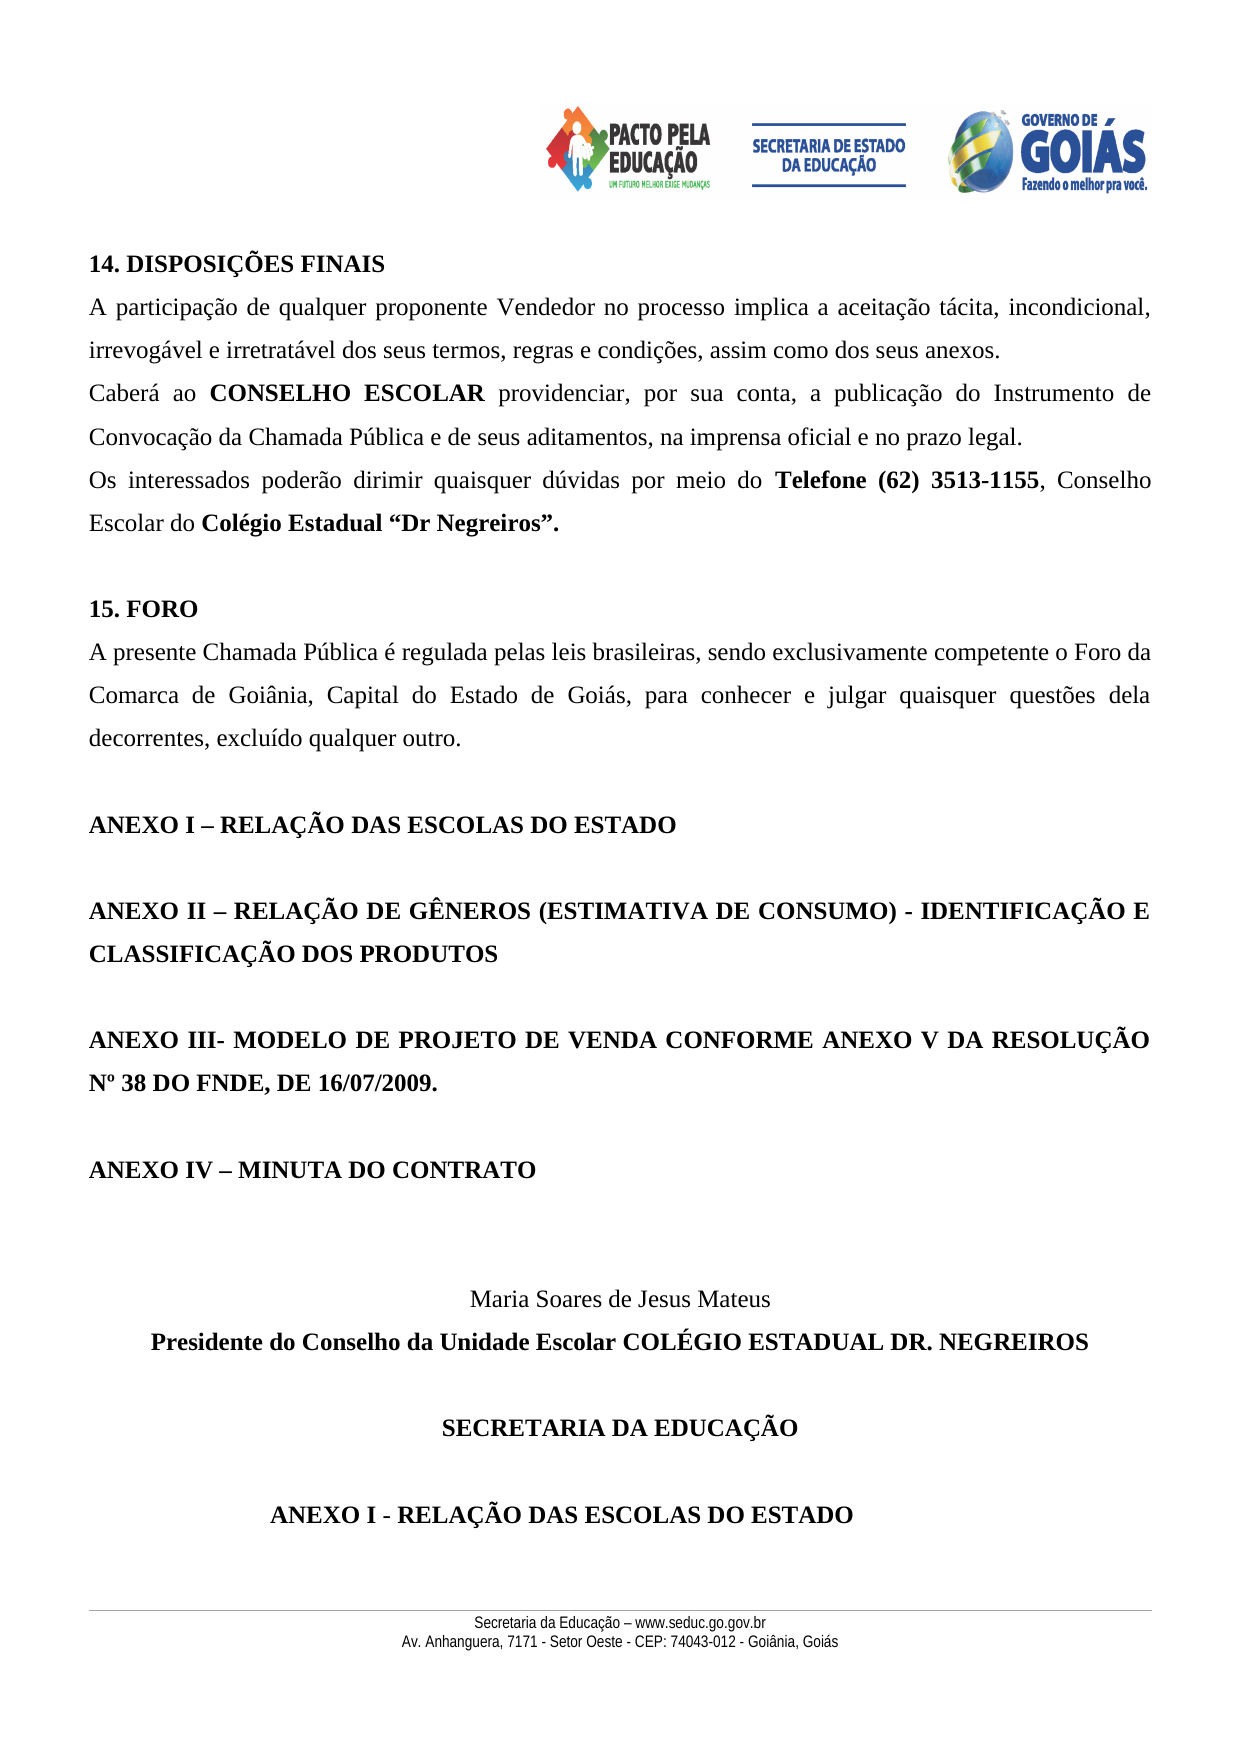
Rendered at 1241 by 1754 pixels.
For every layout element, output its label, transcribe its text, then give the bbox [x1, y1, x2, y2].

text Caberá ao CONSELHO ESCOLAR providenciar, por sua conta, a publicação do Instrumento de Convocação da Chamada Pública e de seus aditamentos, na imprensa oficial e no prazo legal. [89, 378, 1152, 450]
text 15. FORO [89, 594, 1152, 623]
text A presente Chamada Pública é regulada pelas leis brasileiras, sendo exclusivamente competente o Foro da Comarca de Goiânia, Capital do Estado de Goiás, para conhecer e julgar quaisquer questões dela decorrentes, excluído qualquer outro. [89, 637, 1152, 752]
text ANEXO IV – MINUTA DO CONTRATO [89, 1155, 1152, 1183]
text ANEXO III- MODELO DE PROJETO DE VENDA CONFORME ANEXO V DA RESOLUÇÃO Nº 38 DO FNDE, DE 16/07/2009. [89, 1025, 1152, 1097]
text ANEXO II – RELAÇÃO DE GÊNEROS (ESTIMATIVA DE CONSUMO) - IDENTIFICAÇÃO E CLASSIFICAÇÃO DOS PRODUTOS [89, 896, 1152, 968]
text ANEXO I - RELAÇÃO DAS ESCOLAS DO ESTADO [89, 1500, 1152, 1528]
text 14. DISPOSIÇÕES FINAIS [89, 249, 1152, 278]
text Maria Soares de Jesus Mateus [89, 1284, 1152, 1313]
text Presidente do Conselho da Unidade Escolar COLÉGIO ESTADUAL DR. NEGREIROS [89, 1327, 1152, 1356]
text A participação de qualquer proponente Vendedor no processo implica a aceitação tácita, incondicional, irrevogável e irretratável dos seus termos, regras e condições, assim como dos seus anexos. [89, 292, 1152, 364]
text SECRETARIA DA EDUCAÇÃO [89, 1413, 1152, 1442]
text Os interessados poderão dirimir quaisquer dúvidas por meio do Telefone (62) 3513-1155, Conselho Escolar do Colégio Estadual “Dr Negreiros”. [89, 465, 1152, 537]
text ANEXO I – RELAÇÃO DAS ESCOLAS DO ESTADO [89, 810, 1152, 838]
